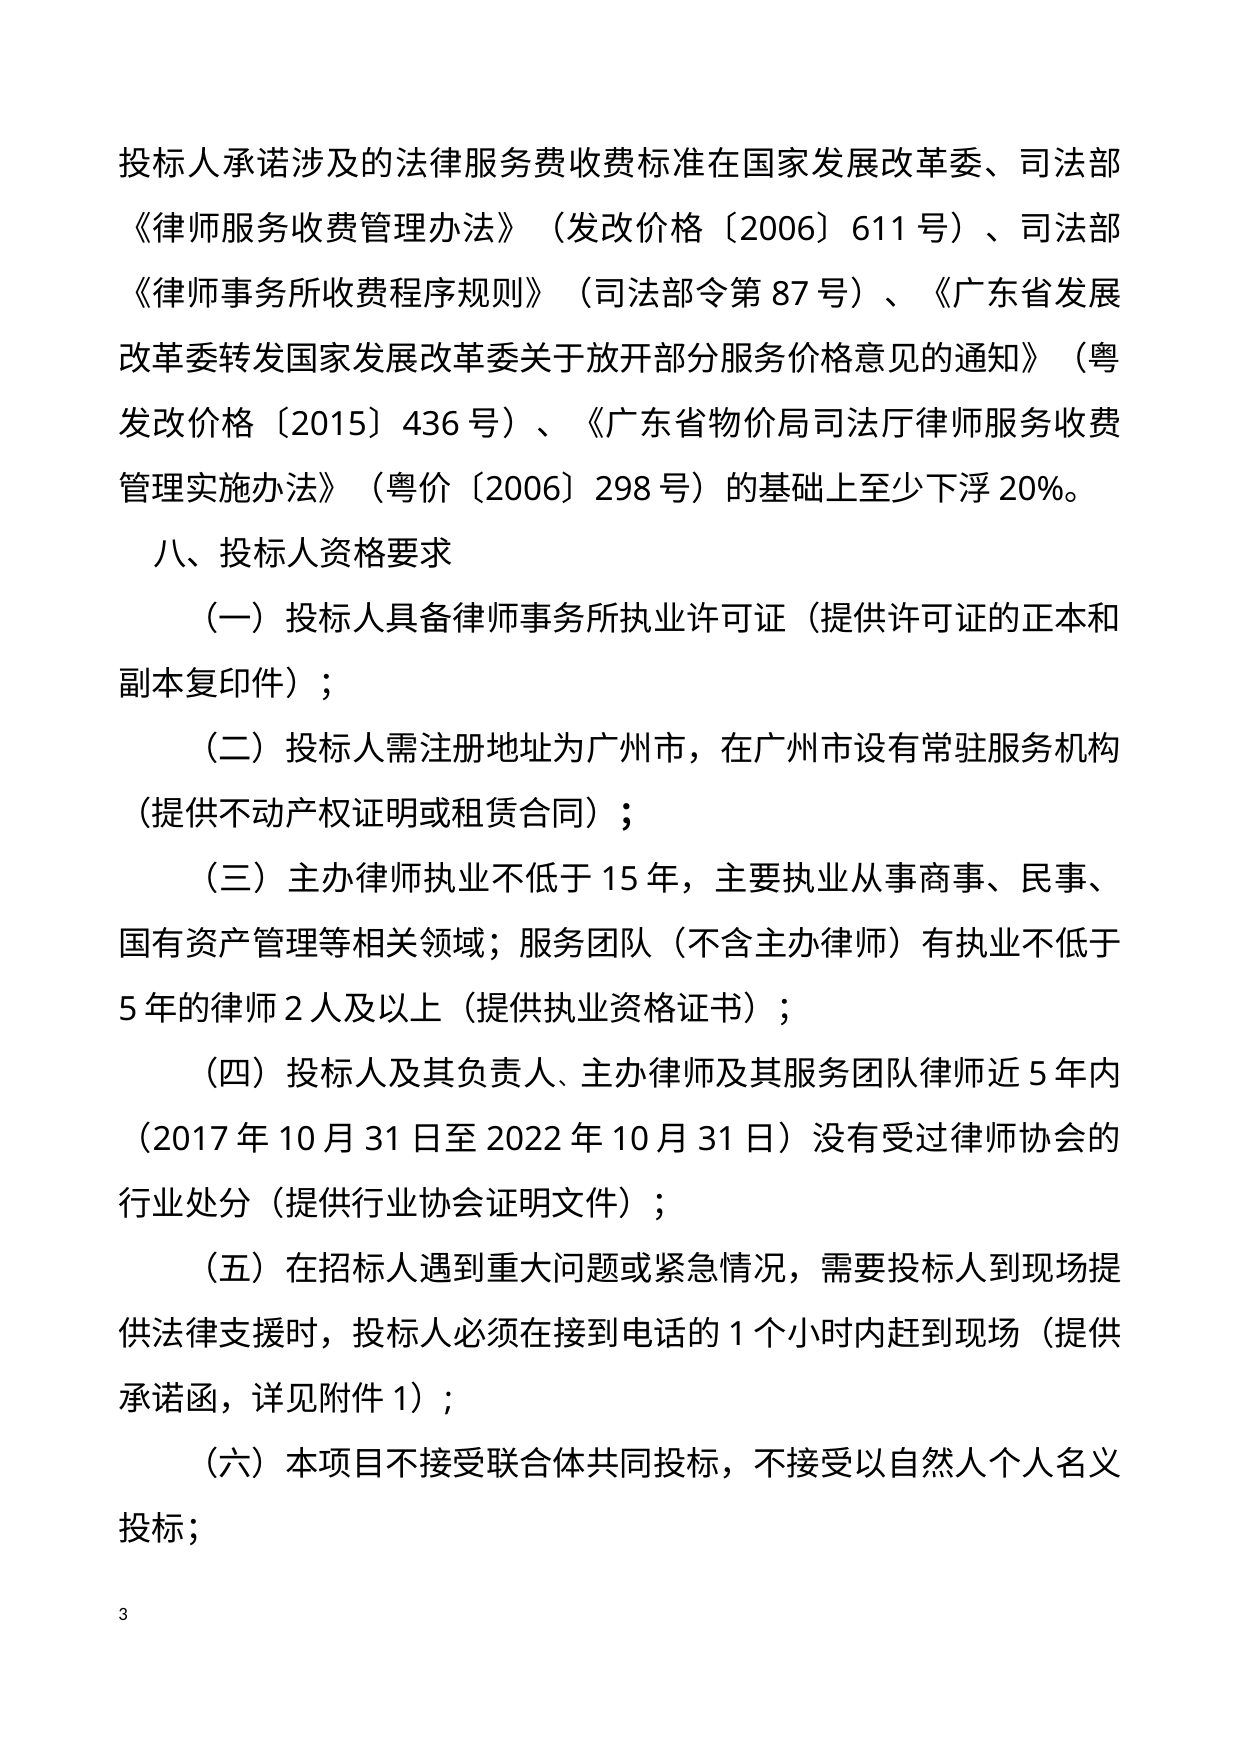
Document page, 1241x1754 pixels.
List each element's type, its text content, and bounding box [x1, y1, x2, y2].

text 八、投标人资格要求 [118, 519, 1122, 584]
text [118, 129, 1122, 519]
text （五）在招标人遇到重大问题或紧急情况，需要投标人到现场提供法律支援时，投标人必须在接到电话的1个小时内赶到现场（提供承诺函，详见附件1）; [118, 1234, 1122, 1429]
text （三）主办律师执业不低于15年，主要执业从事商事、民事、国有资产管理等相关领域；服务团队（不含主办律师）有执业不低于5年的律师2人及以上（提供执业资格证书）； [118, 844, 1122, 1039]
text （六）本项目不接受联合体共同投标，不接受以自然人个人名义投标； [118, 1429, 1122, 1559]
text （二）投标人需注册地址为广州市，在广州市设有常驻服务机构（提供不动产权证明或租赁合同）； [118, 714, 1122, 844]
text （一）投标人具备律师事务所执业许可证（提供许可证的正本和副本复印件）； [118, 584, 1122, 714]
text （四）投标人及其负责人、主办律师及其服务团队律师近5年内（2017年10月31日至2022年10月31日）没有受过律师协会的行业处分（提供行业协会证明文件）； [118, 1039, 1122, 1234]
